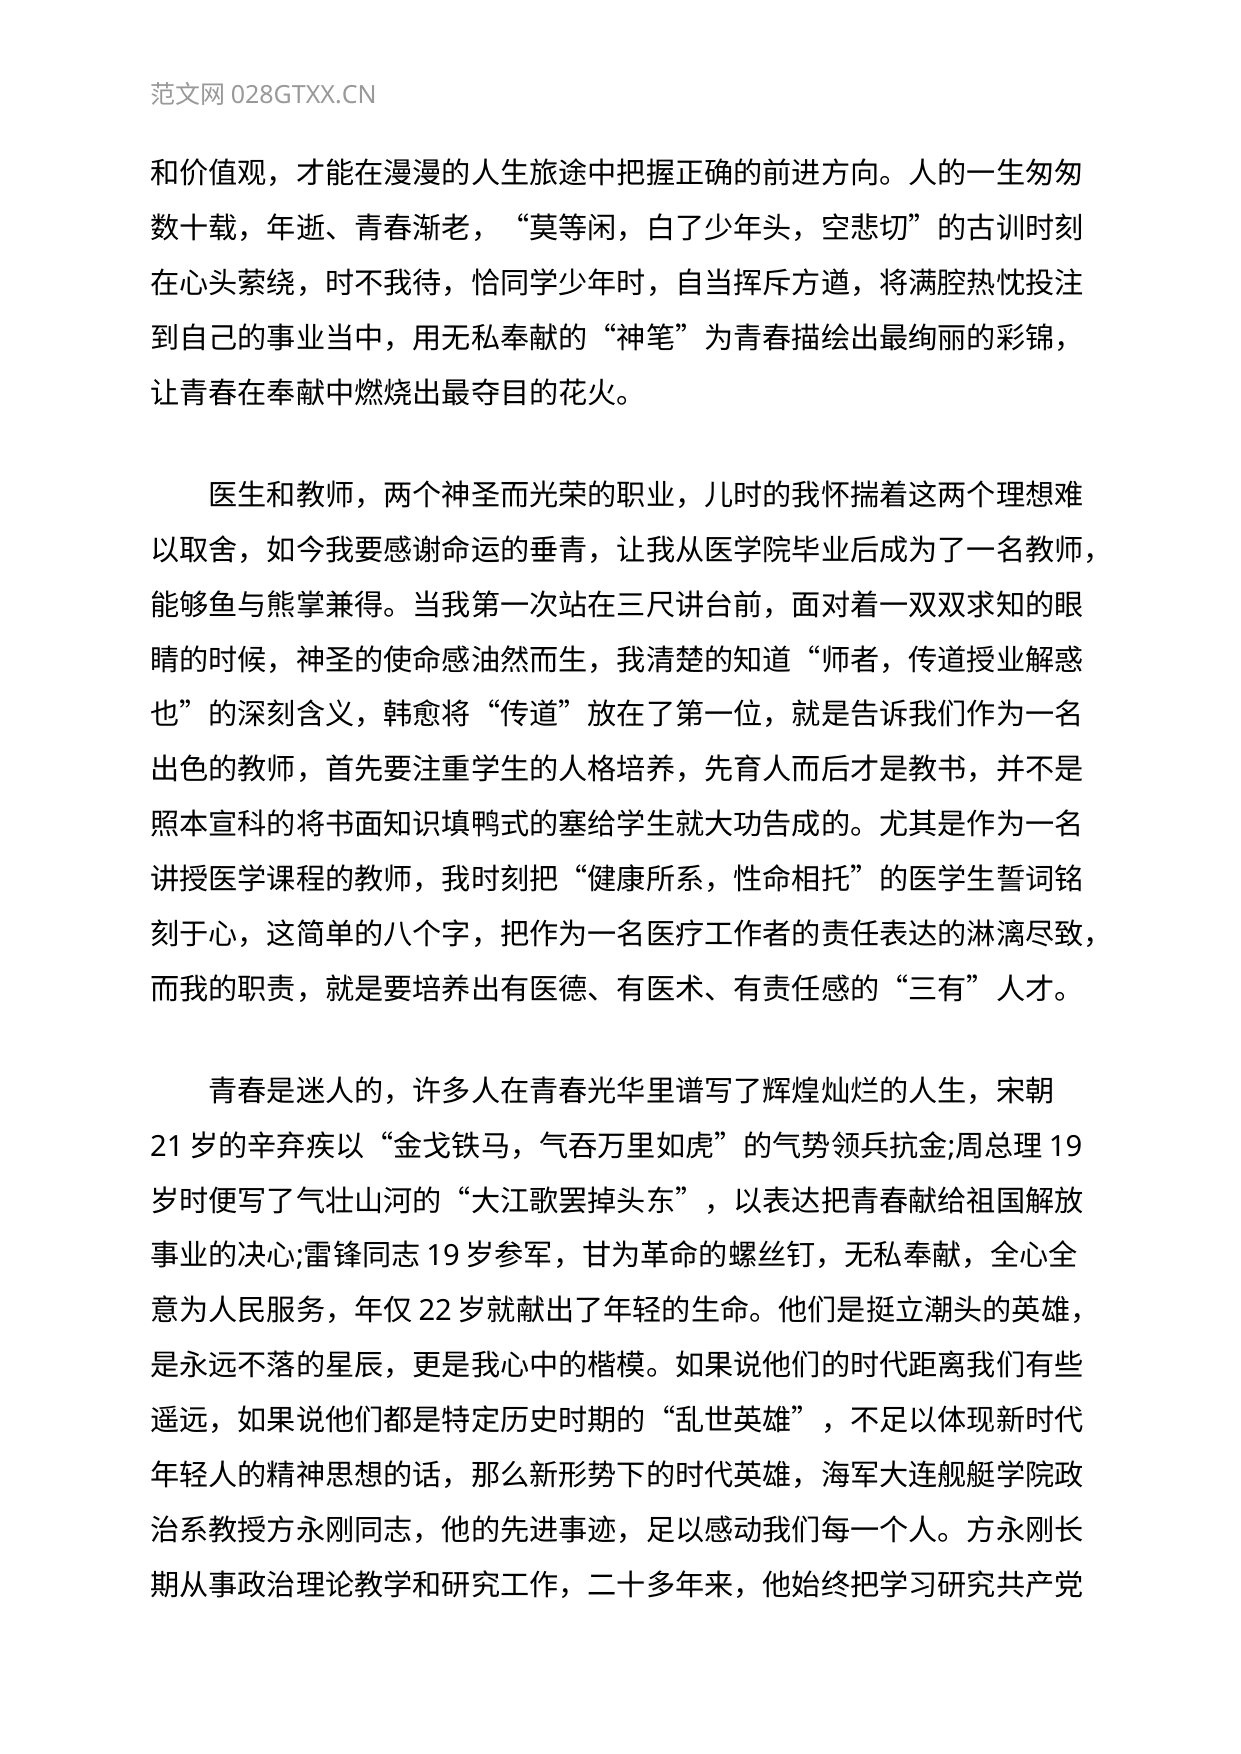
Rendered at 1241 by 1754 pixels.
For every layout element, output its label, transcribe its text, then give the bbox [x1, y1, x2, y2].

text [150, 1067, 1090, 1604]
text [150, 150, 1090, 412]
text 医生和教师，两个神圣而光荣的职业，儿时的我怀揣着这两个理想难以取舍，如今我要感谢命运的垂青，让我从医学院毕业后成为了一名教师，能够鱼与熊掌兼得。当我第一次站在三尺讲台前，面对着一双双求知的眼睛的时候，神圣的使命感油然而生，我清楚的知道“师者，传道授业解惑也”的深刻含义，韩愈将“传道”放在了第一位，就是告诉我们作为一名出色的教师，首先要注重学生的人格培养，先育人而后才是教书，并不是照本宣科的将书面知识填鸭式的塞给学生就大功告成的。尤其是作为一名讲授医学课程的教师，我时刻把“健康所系，性命相托”的医学生誓词铭刻于心，这简单的八个字，把作为一名医疗工作者的责任表达的淋漓尽致，而我的职责，就是要培养出有医德、有医术、有责任感的“三有”人才。 [150, 471, 1090, 1008]
